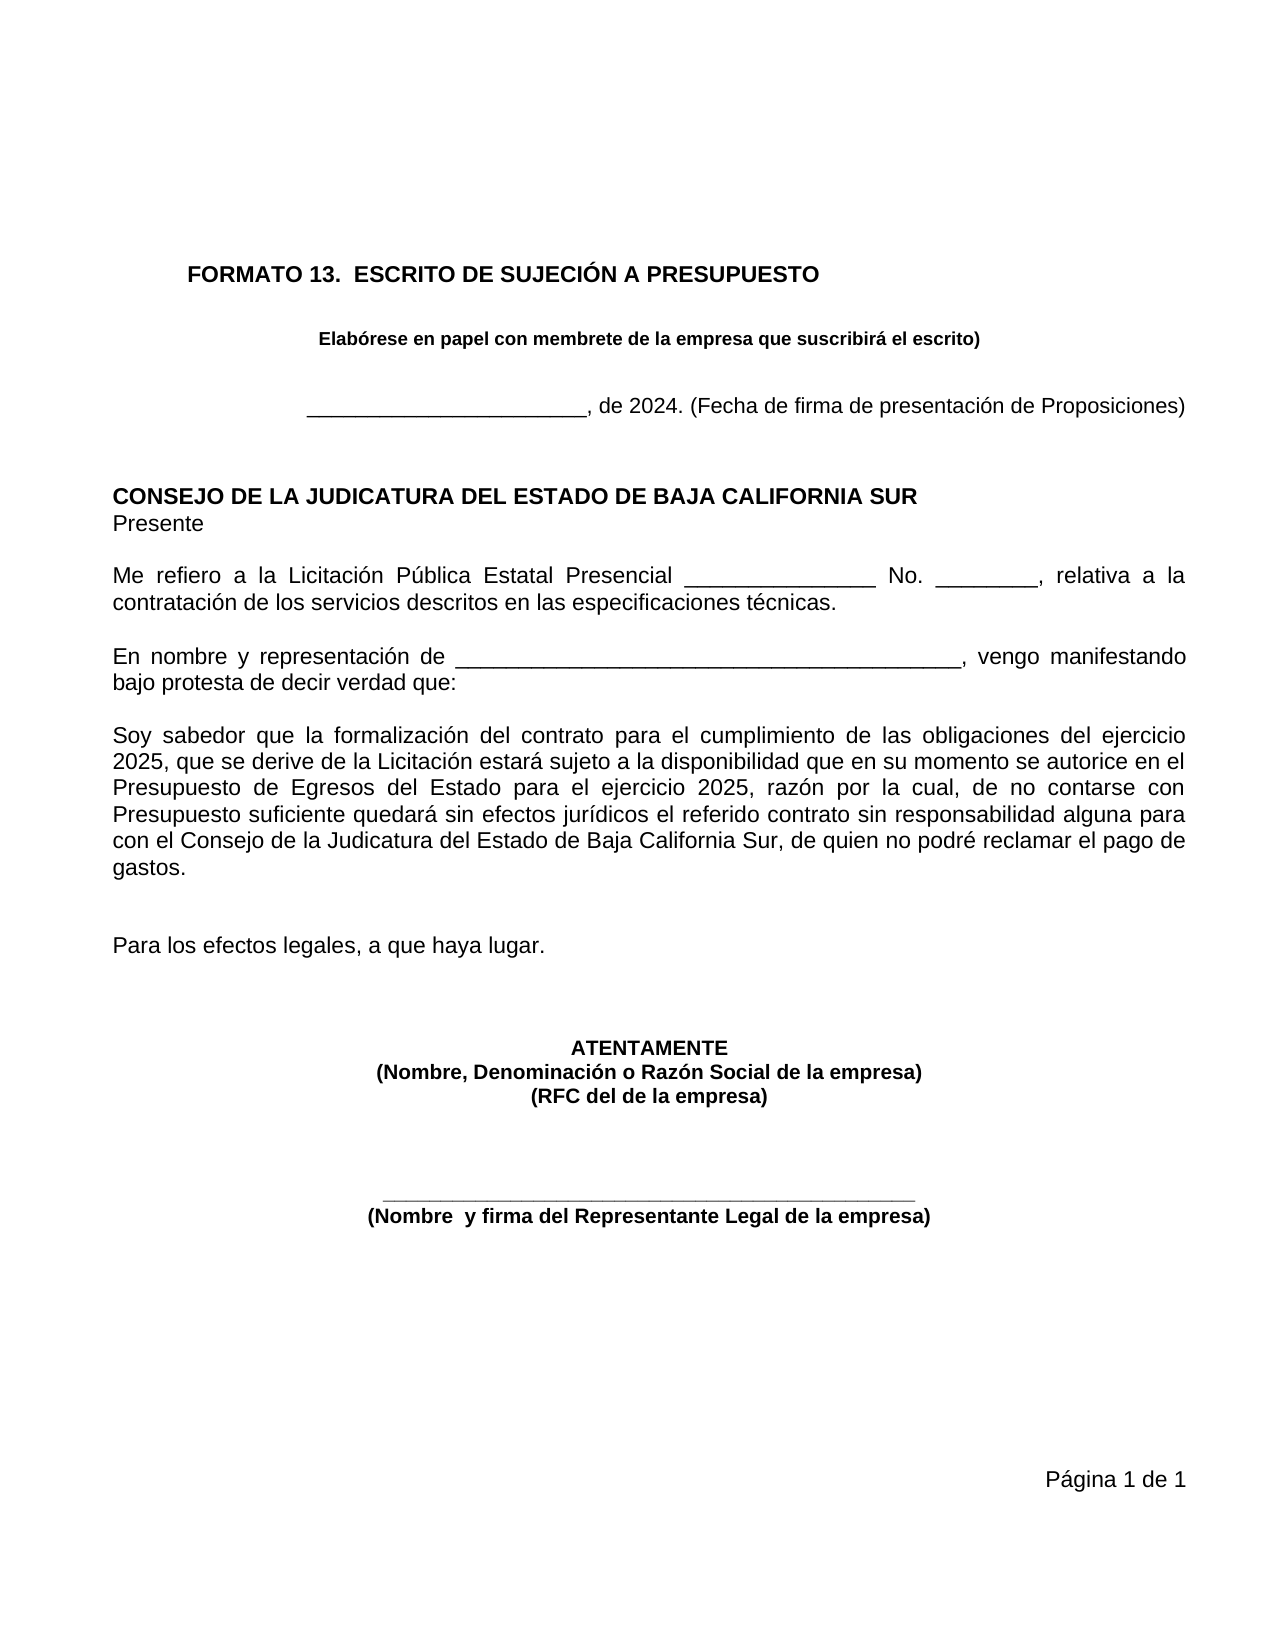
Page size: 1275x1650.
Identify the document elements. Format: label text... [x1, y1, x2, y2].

text Presente [112, 509, 1186, 536]
subtitle FORMATO 13. ESCRITO DE SUJECIÓN A PRESUPUESTO [187, 261, 1186, 288]
text Me refiero a la Licitación Pública Estatal Presencial _______________ No. ________, relativa a la contratación de los servicios descritos en las especificaciones técnicas. [112, 562, 1186, 615]
text Soy sabedor que la formalización del contrato para el cumplimiento de las obligaciones del ejercicio 2025, que se derive de la Licitación estará sujeto a la disponibilidad que en su momento se autorice en el Presupuesto de Egresos del Estado para el ejercicio 2025, razón por la cual, de no contarse con Presupuesto suficiente quedará sin efectos jurídicos el referido contrato sin responsabilidad alguna para con el Consejo de la Judicatura del Estado de Baja California Sur, de quien no podré reclamar el pago de gastos. [112, 722, 1186, 880]
text _______________________, de 2024. (Fecha de firma de presentación de Proposiciones) [112, 393, 1186, 418]
text (RFC del de la empresa) [112, 1084, 1186, 1108]
text Para los efectos legales, a que haya lugar. [112, 932, 1186, 958]
text ATENTAMENTE [112, 1036, 1186, 1060]
text (Nombre y firma del Representante Legal de la empresa) [112, 1203, 1186, 1227]
text CONSEJO DE LA JUDICATURA DEL ESTADO DE BAJA CALIFORNIA SUR [112, 483, 1186, 509]
text Elabórese en papel con membrete de la empresa que suscribirá el escrito) [112, 328, 1186, 350]
text ______________________________________________ [112, 1179, 1186, 1203]
text (Nombre, Denominación o Razón Social de la empresa) [112, 1060, 1186, 1084]
text En nombre y representación de ________________________________________, vengo manifestando bajo protesta de decir verdad que: [112, 643, 1186, 695]
